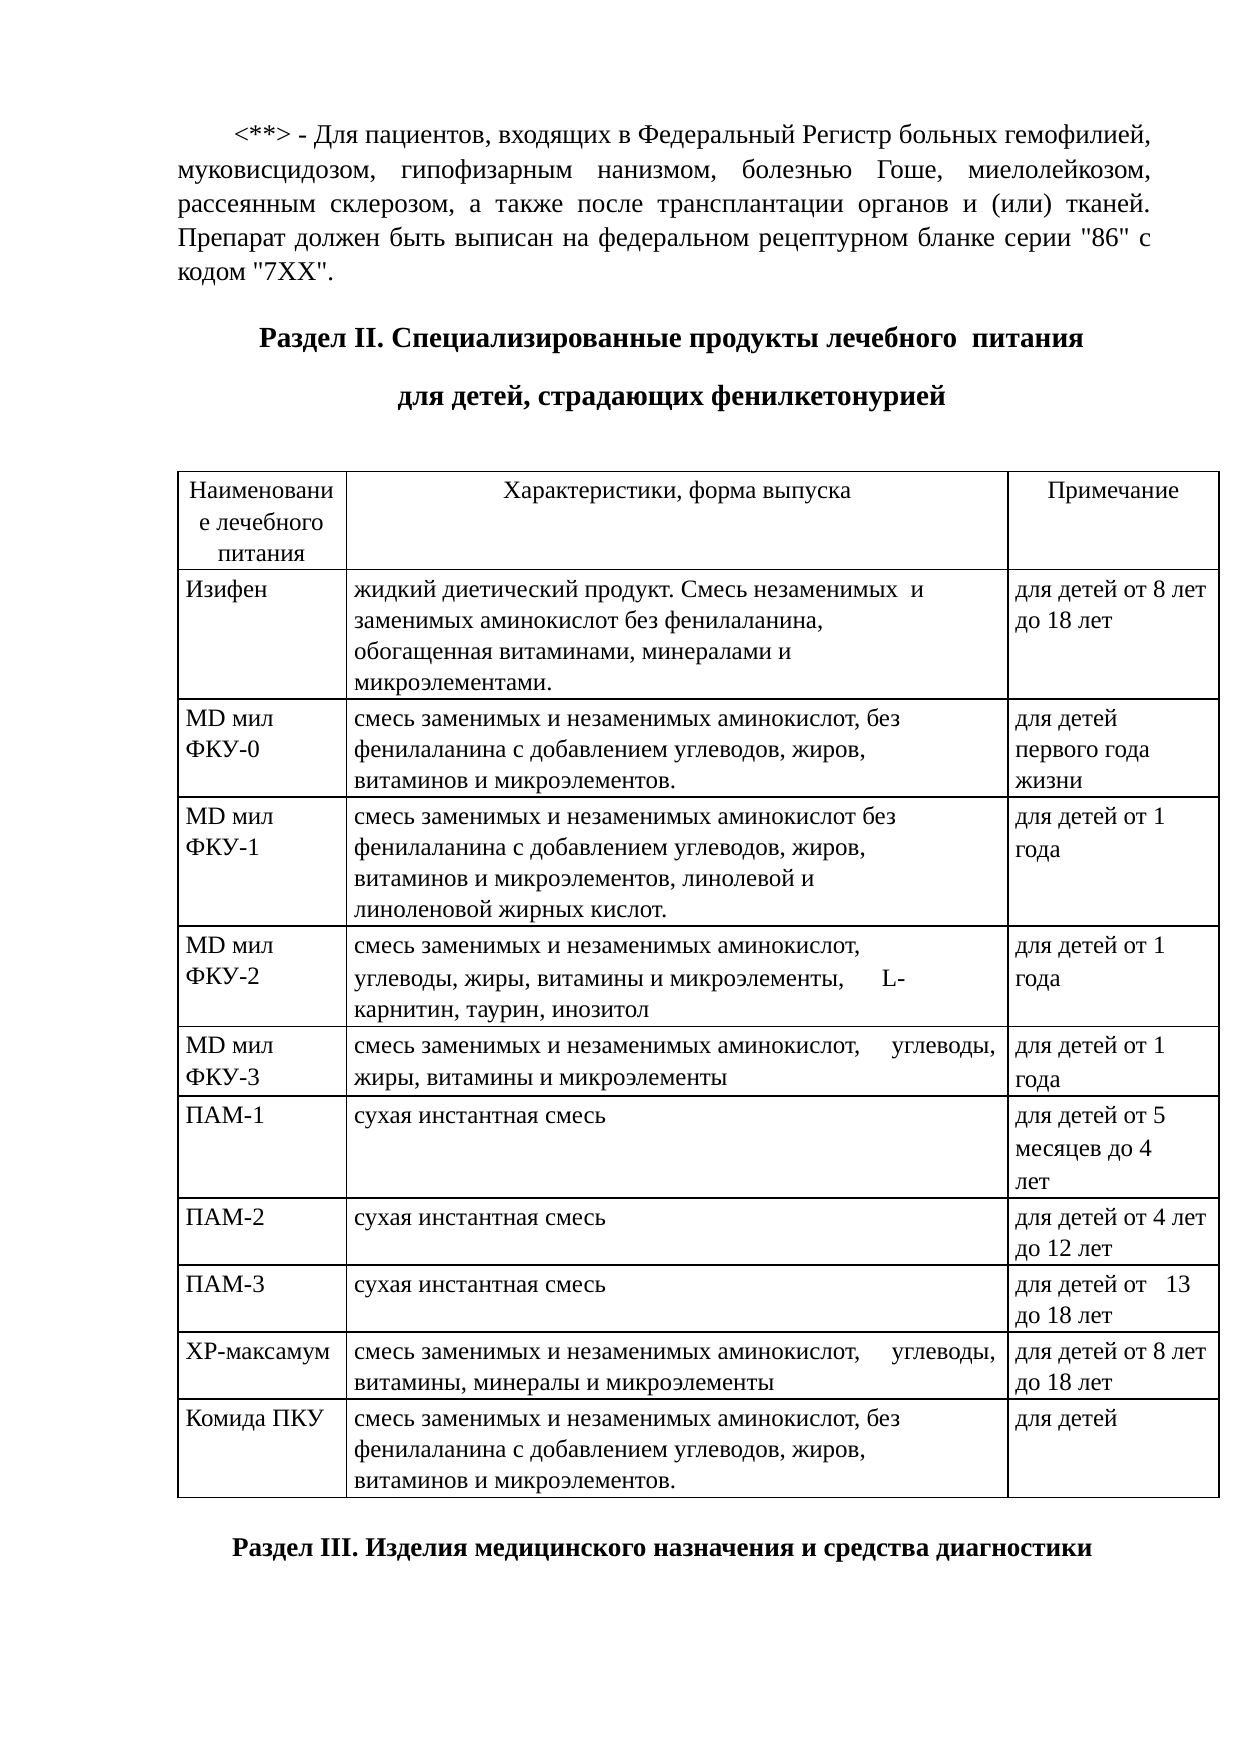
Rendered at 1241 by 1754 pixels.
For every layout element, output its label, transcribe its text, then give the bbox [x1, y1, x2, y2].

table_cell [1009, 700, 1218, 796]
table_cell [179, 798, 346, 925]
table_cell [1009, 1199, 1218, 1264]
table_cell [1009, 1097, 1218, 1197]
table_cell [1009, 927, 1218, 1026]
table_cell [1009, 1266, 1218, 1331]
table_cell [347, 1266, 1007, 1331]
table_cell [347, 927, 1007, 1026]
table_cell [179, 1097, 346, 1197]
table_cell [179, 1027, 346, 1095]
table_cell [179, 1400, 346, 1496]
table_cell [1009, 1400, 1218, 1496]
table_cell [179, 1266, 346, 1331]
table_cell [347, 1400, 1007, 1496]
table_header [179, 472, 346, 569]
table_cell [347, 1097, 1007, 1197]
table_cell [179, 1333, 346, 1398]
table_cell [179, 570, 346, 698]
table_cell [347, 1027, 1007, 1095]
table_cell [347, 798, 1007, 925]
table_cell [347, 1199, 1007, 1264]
text <**> - Для пациентов, входящих в Федеральный Регистр больных гемофилией, муковисцидозом, гипофизарным нанизмом, болезнью Гоше, миелолейкозом, рассеянным склерозом, а также после трансплантации органов и (или) тканей. Препарат должен быть выписан на федеральном рецептурном бланке серии "86" с кодом "7ХХ". [177, 118, 1152, 286]
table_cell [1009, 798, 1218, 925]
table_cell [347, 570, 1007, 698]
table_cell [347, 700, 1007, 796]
text Раздел II. Специализированные продукты лечебного питания для детей, страдающих фенилкетонурией [257, 320, 1086, 412]
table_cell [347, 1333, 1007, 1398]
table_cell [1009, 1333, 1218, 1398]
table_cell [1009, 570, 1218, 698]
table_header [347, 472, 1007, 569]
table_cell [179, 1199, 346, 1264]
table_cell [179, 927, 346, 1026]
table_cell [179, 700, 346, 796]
subtitle Раздел III. Изделия медицинского назначения и средства диагностики [232, 1532, 1152, 1563]
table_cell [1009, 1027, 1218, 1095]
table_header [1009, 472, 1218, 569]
